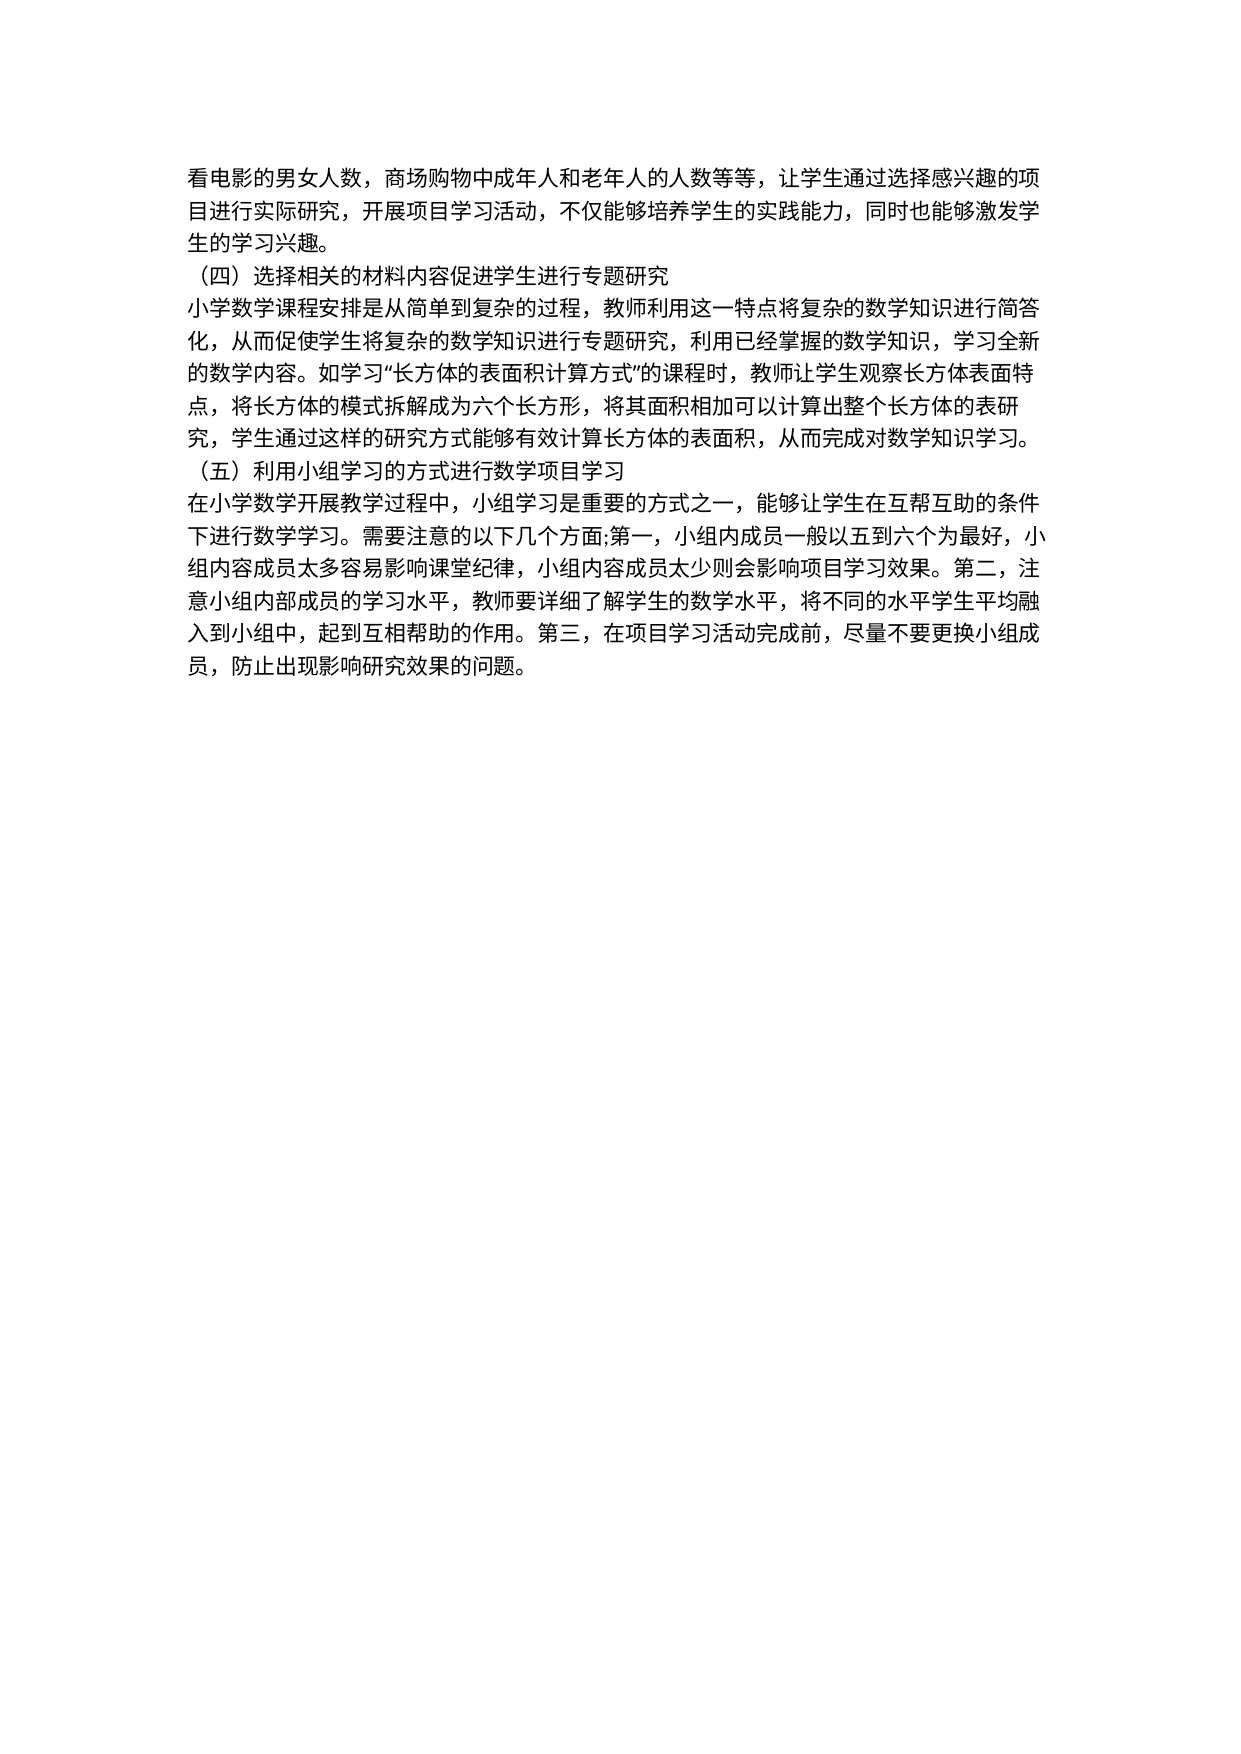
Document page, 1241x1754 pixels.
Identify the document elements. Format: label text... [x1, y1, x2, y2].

text （四）选择相关的材料内容促进学生进行专题研究 [187, 259, 1053, 292]
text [187, 162, 1053, 259]
text （五）利用小组学习的方式进行数学项目学习 [187, 454, 1053, 487]
text 在小学数学开展教学过程中，小组学习是重要的方式之一，能够让学生在互帮互助的条件下进行数学学习。需要注意的以下几个方面;第一，小组内成员一般以五到六个为最好，小组内容成员太多容易影响课堂纪律，小组内容成员太少则会影响项目学习效果。第二，注意小组内部成员的学习水平，教师要详细了解学生的数学水平，将不同的水平学生平均融入到小组中，起到互相帮助的作用。第三，在项目学习活动完成前，尽量不要更换小组成员，防止出现影响研究效果的问题。 [187, 487, 1053, 682]
text 小学数学课程安排是从简单到复杂的过程，教师利用这一特点将复杂的数学知识进行简答化，从而促使学生将复杂的数学知识进行专题研究，利用已经掌握的数学知识，学习全新的数学内容。如学习“长方体的表面积计算方式”的课程时，教师让学生观察长方体表面特点，将长方体的模式拆解成为六个长方形，将其面积相加可以计算出整个长方体的表研究，学生通过这样的研究方式能够有效计算长方体的表面积，从而完成对数学知识学习。 [187, 292, 1053, 454]
